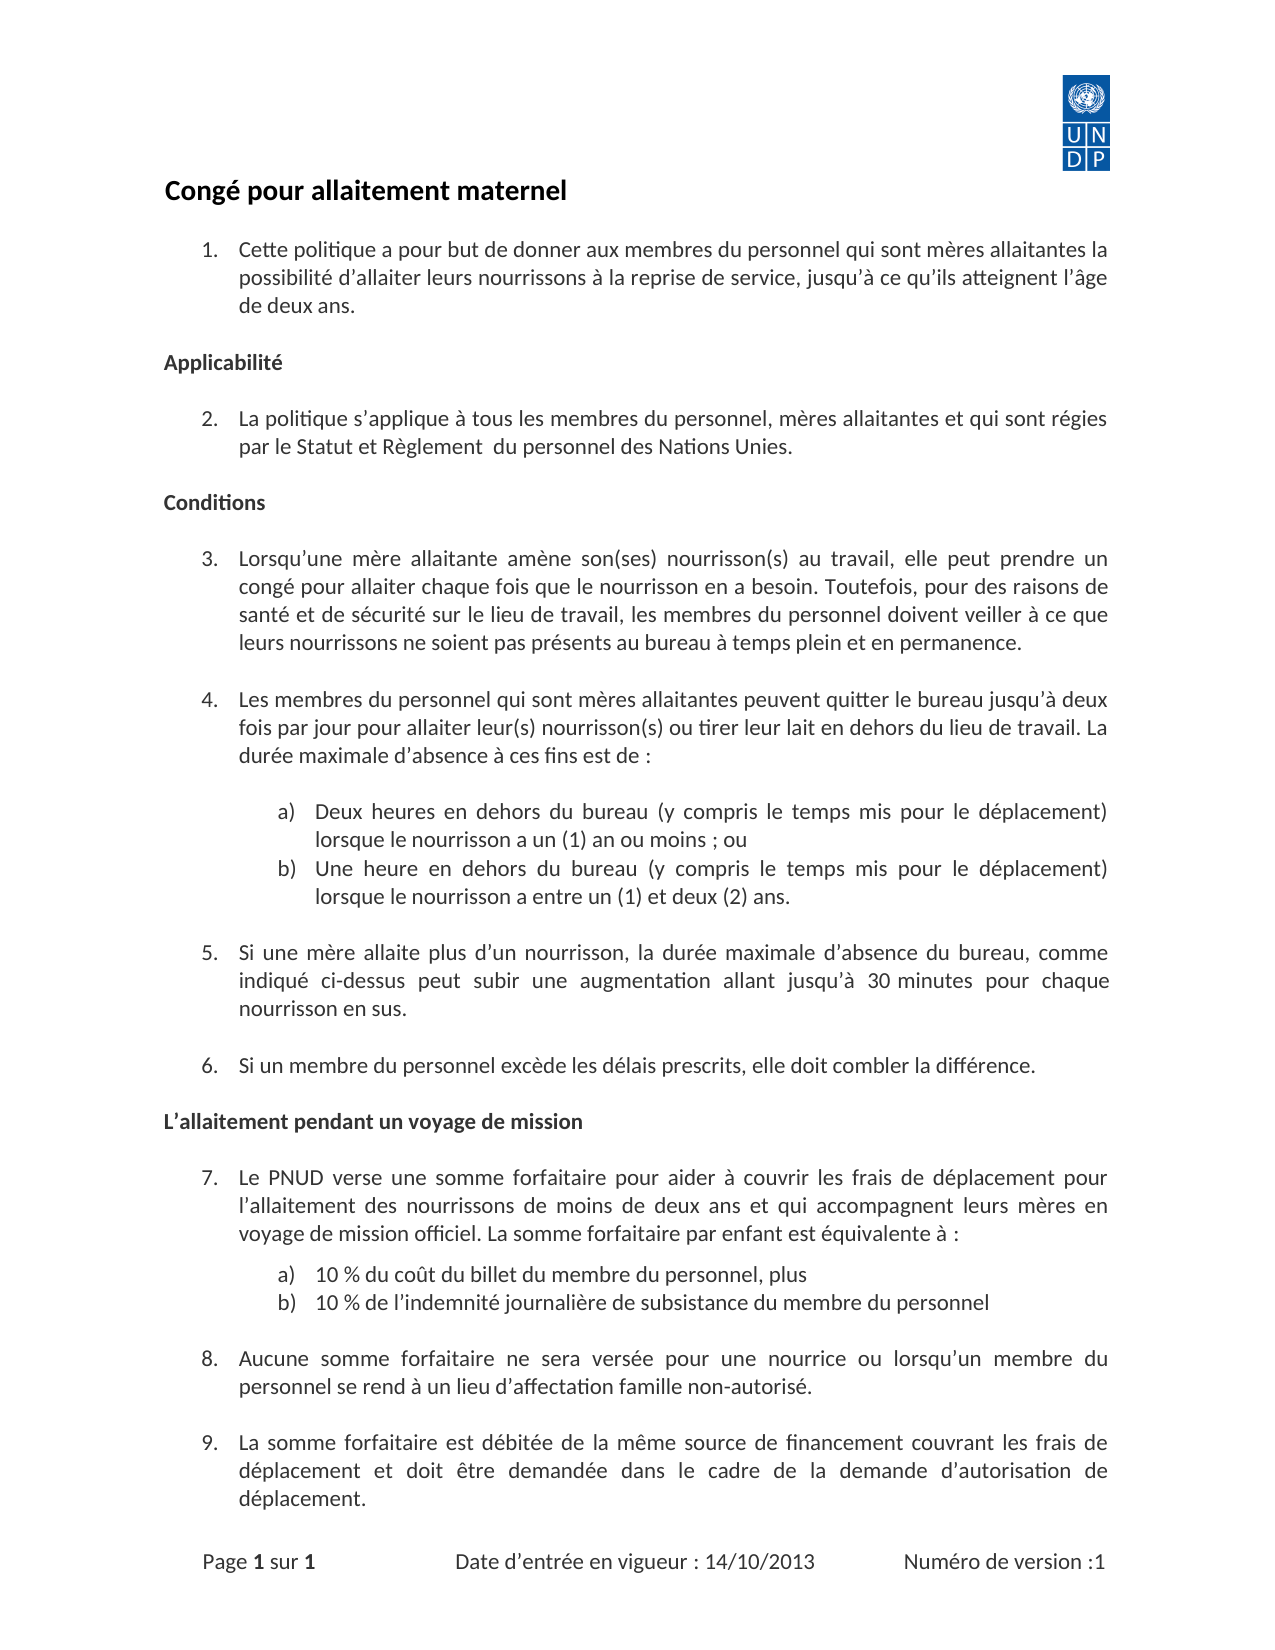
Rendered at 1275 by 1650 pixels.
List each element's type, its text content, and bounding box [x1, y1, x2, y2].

picture [1061, 75, 1110, 172]
list Une heure en dehors du bureau (y compris le temps mis pour le déplacement) lorsque le nourrisson a entre un (1) et deux (2) ans. [277, 854, 1110, 910]
list Les membres du personnel qui sont mères allaitantes peuvent quitter le bureau jusqu’à deux fois par jour pour allaiter leur(s) nourrisson(s) ou tirer leur lait en dehors du lieu de travail. La durée maximale d’absence à ces fins est de : [201, 685, 1110, 769]
text Congé pour allaitement maternel [165, 172, 1110, 207]
list La somme forfaitaire est débitée de la même source de financement couvrant les frais de déplacement et doit être demandée dans le cadre de la demande d’autorisation de déplacement. [201, 1428, 1110, 1512]
text L’allaitement pendant un voyage de mission [163, 1107, 1110, 1135]
list La politique s’applique à tous les membres du personnel, mères allaitantes et qui sont régies par le Statut et Règlement du personnel des Nations Unies. [201, 404, 1110, 460]
list Le PNUD verse une somme forfaitaire pour aider à couvrir les frais de déplacement pour l’allaitement des nourrissons de moins de deux ans et qui accompagnent leurs mères en voyage de mission officiel. La somme forfaitaire par enfant est équivalente à : [201, 1163, 1110, 1247]
text Applicabilité [163, 348, 1110, 376]
list Deux heures en dehors du bureau (y compris le temps mis pour le déplacement) lorsque le nourrisson a un (1) an ou moins ; ou [277, 797, 1110, 853]
list Si un membre du personnel excède les délais prescrits, elle doit combler la différence. [201, 1051, 1110, 1079]
list Aucune somme forfaitaire ne sera versée pour une nourrice ou lorsqu’un membre du personnel se rend à un lieu d’affectation famille non-autorisé. [201, 1344, 1110, 1400]
list Cette politique a pour but de donner aux membres du personnel qui sont mères allaitantes la possibilité d’allaiter leurs nourrissons à la reprise de service, jusqu’à ce qu’ils atteignent l’âge de deux ans. [201, 235, 1110, 319]
list 10 % de l’indemnité journalière de subsistance du membre du personnel [277, 1288, 1110, 1316]
list Si une mère allaite plus d’un nourrisson, la durée maximale d’absence du bureau, comme indiqué ci-dessus peut subir une augmentation allant jusqu’à 30 minutes pour chaque nourrisson en sus. [201, 938, 1110, 1022]
text Conditions [163, 488, 1110, 516]
list Lorsqu’une mère allaitante amène son(ses) nourrisson(s) au travail, elle peut prendre un congé pour allaiter chaque fois que le nourrisson en a besoin. Toutefois, pour des raisons de santé et de sécurité sur le lieu de travail, les membres du personnel doivent veiller à ce que leurs nourrissons ne soient pas présents au bureau à temps plein et en permanence. [201, 544, 1110, 656]
list 10 % du coût du billet du membre du personnel, plus [277, 1260, 1110, 1288]
